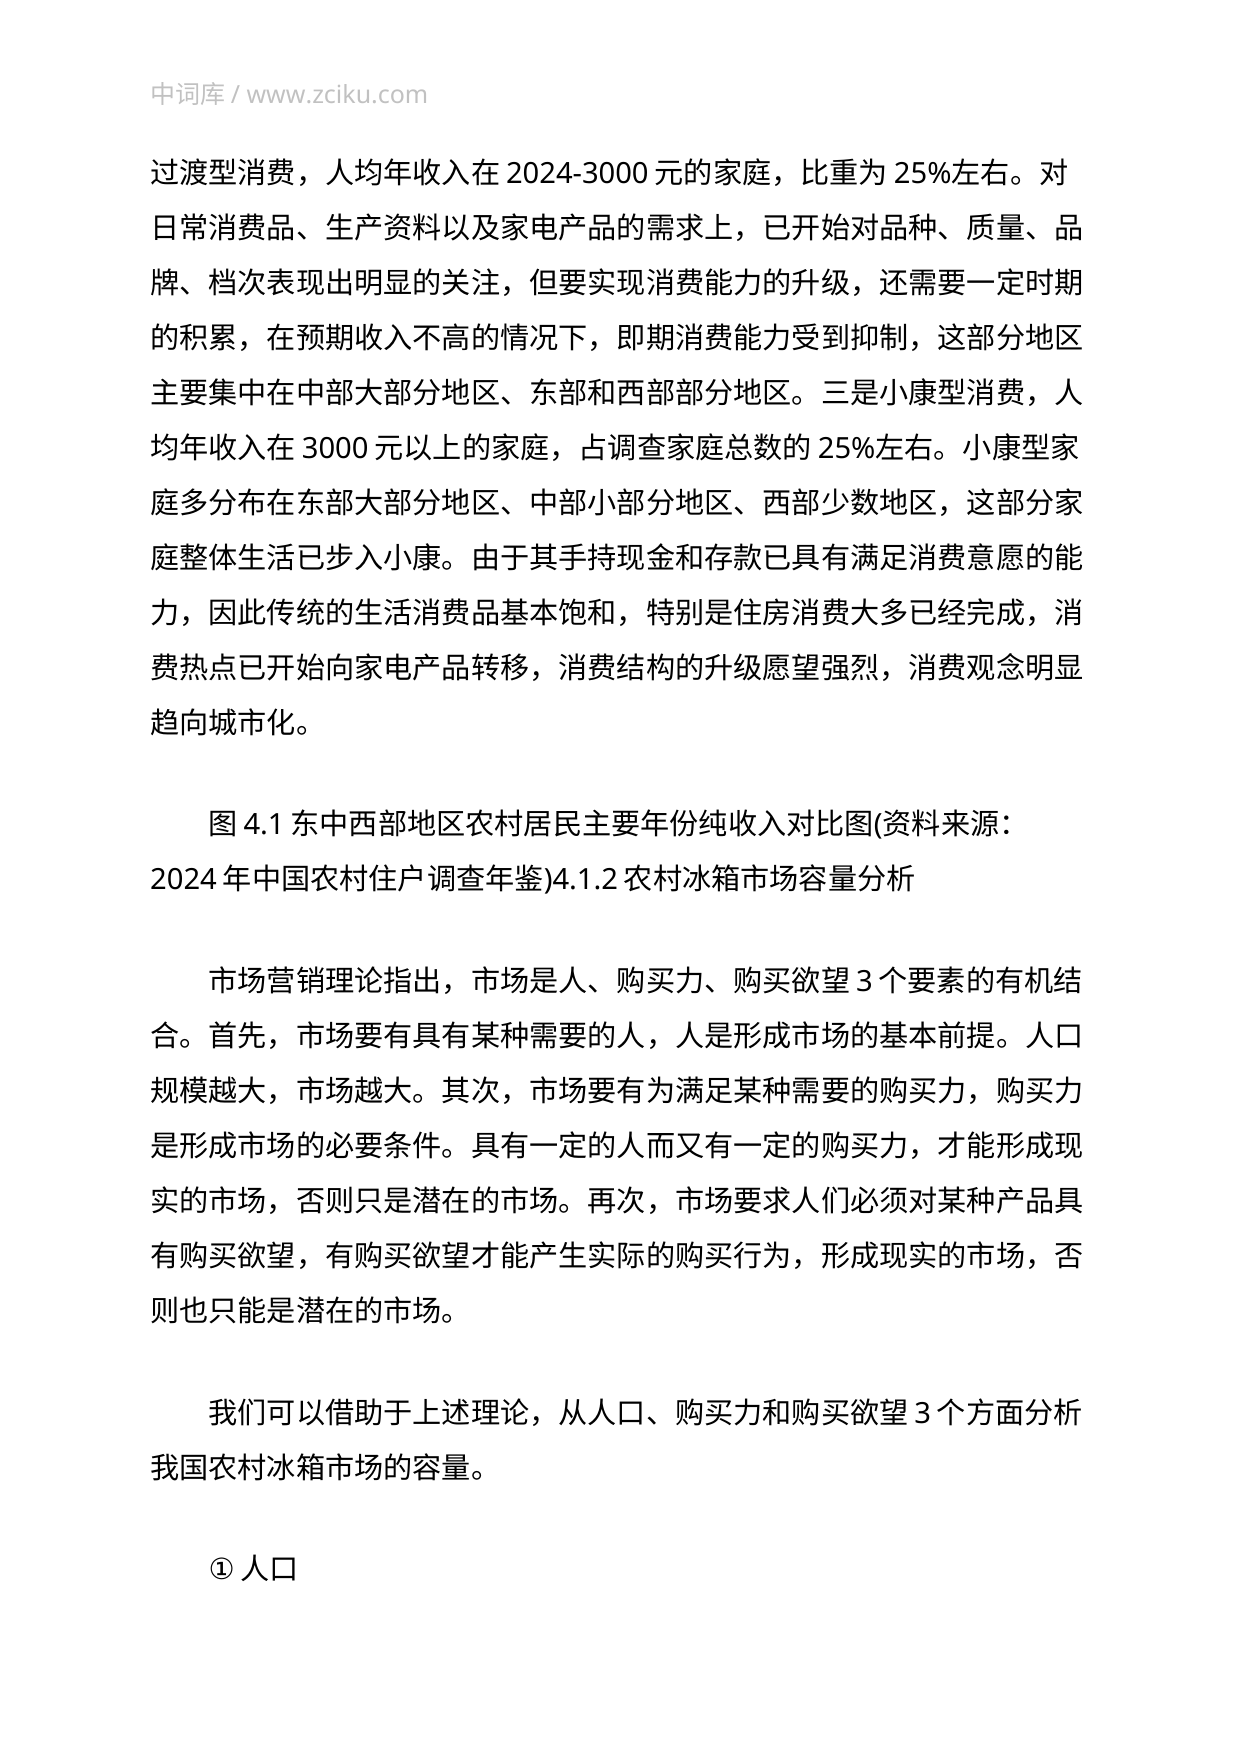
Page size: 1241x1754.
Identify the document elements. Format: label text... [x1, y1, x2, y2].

text ①人口 [150, 1546, 1090, 1588]
text 我们可以借助于上述理论，从人口、购买力和购买欲望3个方面分析我国农村冰箱市场的容量。 [150, 1389, 1090, 1486]
text 图4.1东中西部地区农村居民主要年份纯收入对比图(资料来源：2024年中国农村住户调查年鉴)4.1.2农村冰箱市场容量分析 [150, 801, 1090, 898]
text 市场营销理论指出，市场是人、购买力、购买欲望3个要素的有机结合。首先，市场要有具有某种需要的人，人是形成市场的基本前提。人口规模越大，市场越大。其次，市场要有为满足某种需要的购买力，购买力是形成市场的必要条件。具有一定的人而又有一定的购买力，才能形成现实的市场，否则只是潜在的市场。再次，市场要求人们必须对某种产品具有购买欲望，有购买欲望才能产生实际的购买行为，形成现实的市场，否则也只能是潜在的市场。 [150, 958, 1090, 1330]
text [150, 150, 1090, 741]
